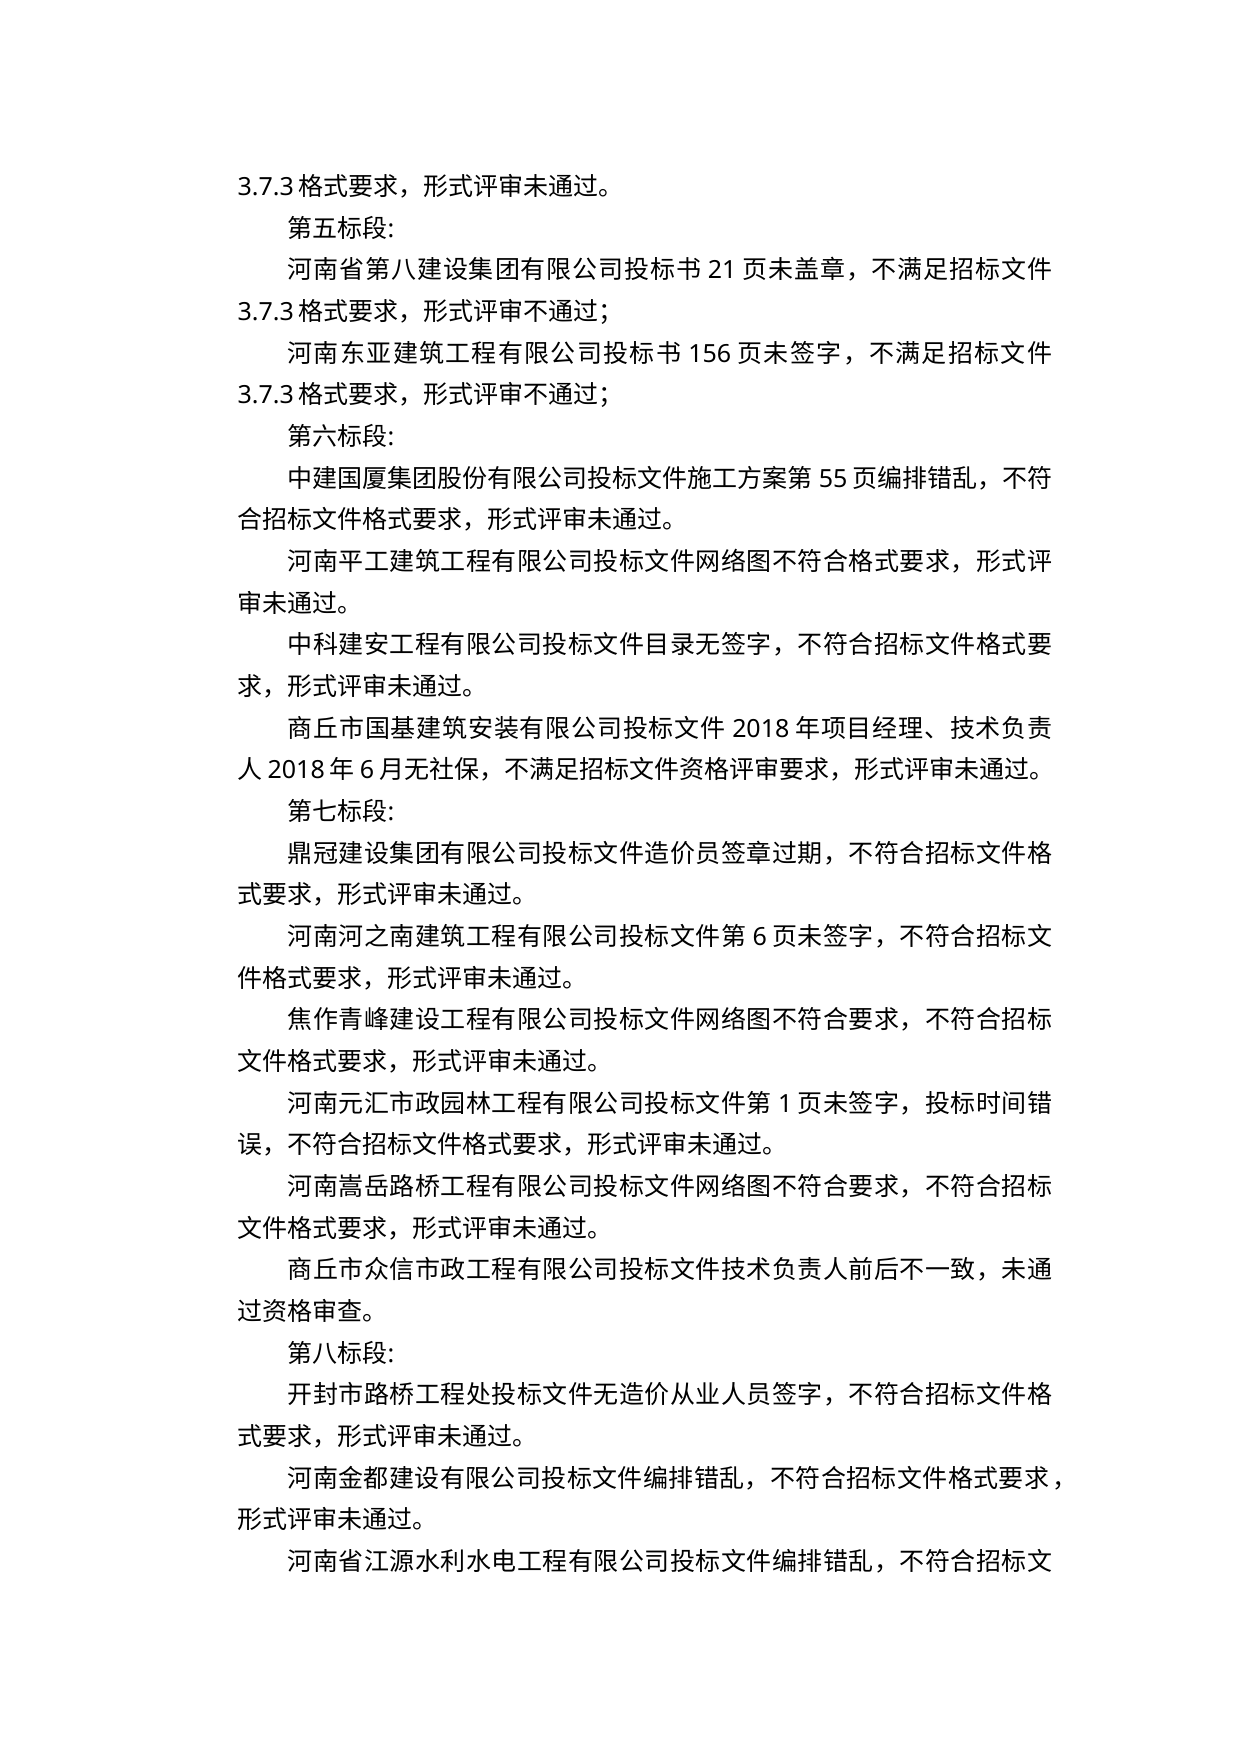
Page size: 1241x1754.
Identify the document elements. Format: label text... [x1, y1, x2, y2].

text 河南省第八建设集团有限公司投标书21页未盖章，不满足招标文件3.7.3格式要求，形式评审不通过； [237, 245, 1053, 329]
text 焦作青峰建设工程有限公司投标文件网络图不符合要求，不符合招标文件格式要求，形式评审未通过。 [237, 995, 1053, 1079]
text 河南河之南建筑工程有限公司投标文件第6页未签字，不符合招标文件格式要求，形式评审未通过。 [237, 912, 1053, 995]
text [237, 162, 1053, 204]
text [237, 1537, 1053, 1579]
text 第五标段: [187, 204, 1053, 245]
text 中科建安工程有限公司投标文件目录无签字，不符合招标文件格式要求，形式评审未通过。 [237, 620, 1053, 704]
text 河南东亚建筑工程有限公司投标书156页未签字，不满足招标文件3.7.3格式要求，形式评审不通过； [237, 329, 1053, 412]
text 商丘市国基建筑安装有限公司投标文件2018年项目经理、技术负责人2018年6月无社保，不满足招标文件资格评审要求，形式评审未通过。 [237, 704, 1053, 787]
text 开封市路桥工程处投标文件无造价从业人员签字，不符合招标文件格式要求，形式评审未通过。 [237, 1370, 1053, 1454]
text 河南金都建设有限公司投标文件编排错乱，不符合招标文件格式要求，形式评审未通过。 [237, 1454, 1053, 1537]
text 鼎冠建设集团有限公司投标文件造价员签章过期，不符合招标文件格式要求，形式评审未通过。 [237, 829, 1053, 912]
text 河南平工建筑工程有限公司投标文件网络图不符合格式要求，形式评审未通过。 [237, 537, 1053, 620]
text 第七标段: [237, 787, 1053, 829]
text 河南嵩岳路桥工程有限公司投标文件网络图不符合要求，不符合招标文件格式要求，形式评审未通过。 [237, 1162, 1053, 1245]
text 河南元汇市政园林工程有限公司投标文件第1页未签字，投标时间错误，不符合招标文件格式要求，形式评审未通过。 [237, 1079, 1053, 1162]
text 商丘市众信市政工程有限公司投标文件技术负责人前后不一致，未通过资格审查。 [237, 1245, 1053, 1329]
text 第八标段: [237, 1329, 1053, 1370]
text 第六标段: [237, 412, 1053, 454]
text 中建国厦集团股份有限公司投标文件施工方案第55页编排错乱，不符合招标文件格式要求，形式评审未通过。 [237, 454, 1053, 537]
